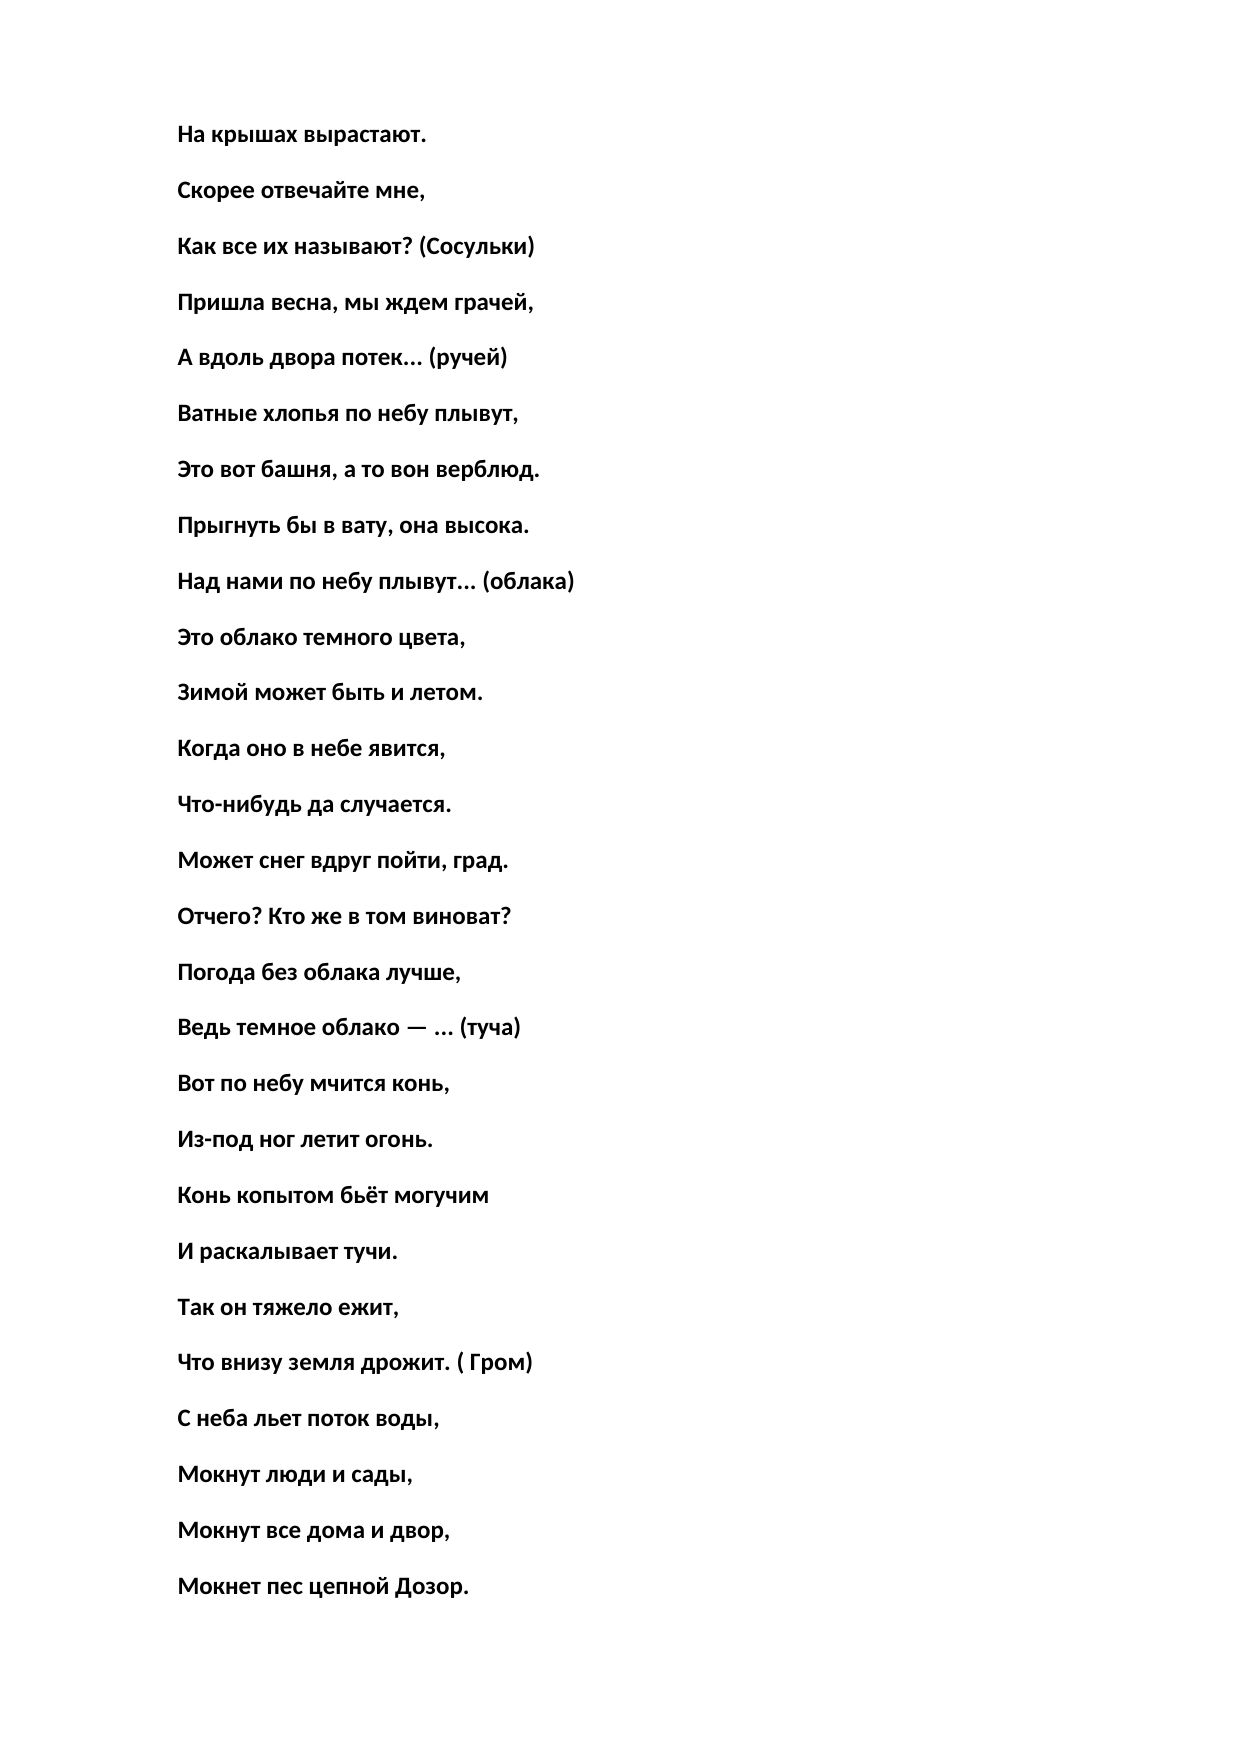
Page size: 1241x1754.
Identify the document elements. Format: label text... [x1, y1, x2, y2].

text Это вот башня, а то вон верблюд. [177, 453, 1152, 484]
text На крышах вырастают. [177, 118, 1152, 149]
text Мокнут люди и сады, [177, 1458, 1152, 1489]
text Прыгнуть бы в вату, она высока. [177, 509, 1152, 539]
text Пришла весна, мы ждем грачей, [177, 286, 1152, 316]
text Конь копытом бьёт могучим [177, 1179, 1152, 1209]
text Ватные хлопья по небу плывут, [177, 397, 1152, 428]
text Ведь темное облако — ... (туча) [177, 1011, 1152, 1042]
text Зимой может быть и летом. [177, 676, 1152, 707]
text Вот по небу мчится конь, [177, 1067, 1152, 1098]
text Как все их называют? (Сосульки) [177, 230, 1152, 260]
text Так он тяжело ежит, [177, 1291, 1152, 1321]
text Что внизу земля дрожит. ( Гром) [177, 1346, 1152, 1377]
text Что-нибудь да случается. [177, 788, 1152, 819]
text Может снег вдруг пойти, град. [177, 844, 1152, 874]
text И раскалывает тучи. [177, 1235, 1152, 1265]
text Над нами по небу плывут... (облака) [177, 565, 1152, 595]
text Скорее отвечайте мне, [177, 174, 1152, 204]
text Отчего? Кто же в том виноват? [177, 900, 1152, 930]
text Погода без облака лучше, [177, 956, 1152, 986]
text Мокнет пес цепной Дозор. [177, 1570, 1152, 1600]
text А вдоль двора потек... (ручей) [177, 341, 1152, 372]
text С неба льет поток воды, [177, 1402, 1152, 1433]
text Это облако темного цвета, [177, 621, 1152, 651]
text Когда оно в небе явится, [177, 732, 1152, 763]
text Из-под ног летит огонь. [177, 1123, 1152, 1154]
text Мокнут все дома и двор, [177, 1514, 1152, 1544]
